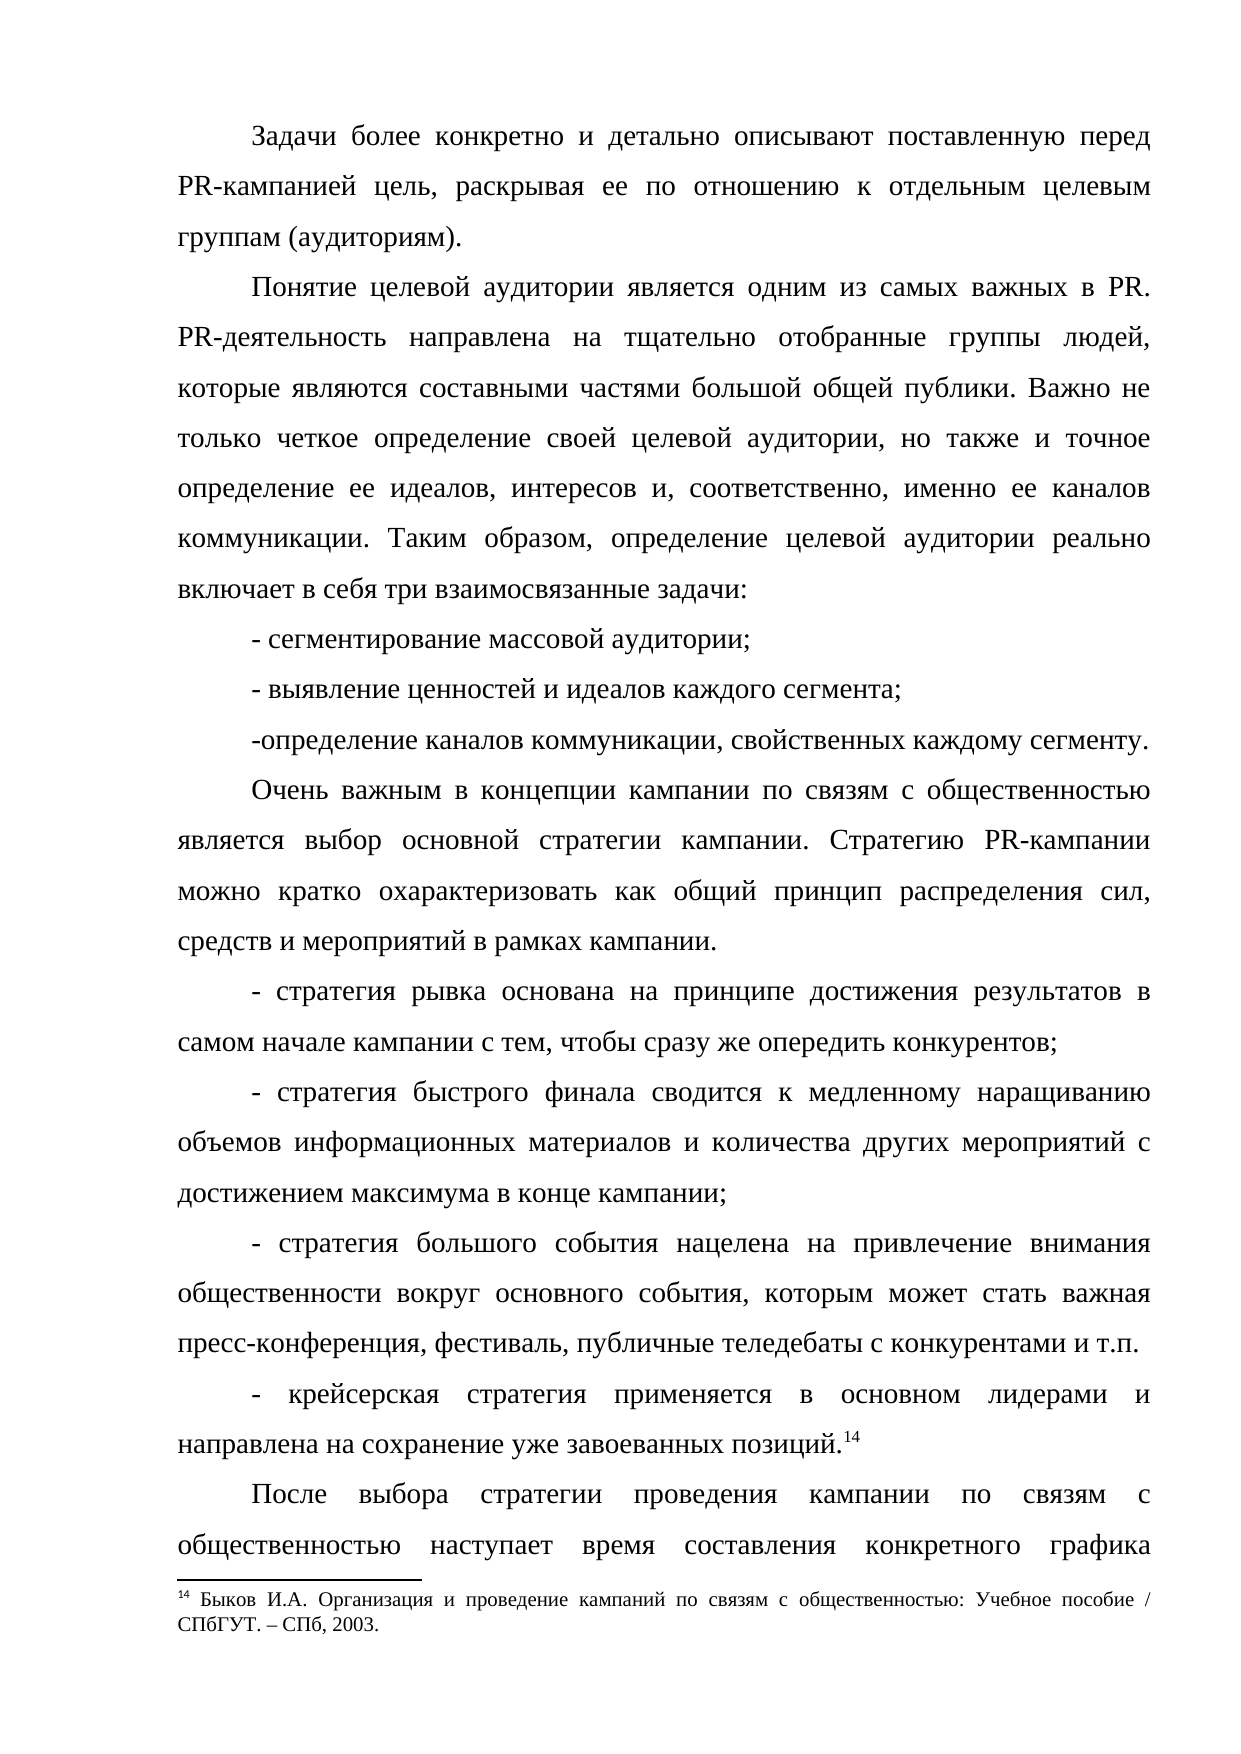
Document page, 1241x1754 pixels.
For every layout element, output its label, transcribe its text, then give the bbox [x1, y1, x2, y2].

text - стратегия быстрого финала сводится к медленному наращиванию объемов информационных материалов и количества других мероприятий с достижением максимума в конце кампании; [177, 1074, 1152, 1208]
text - выявление ценностей и идеалов каждого сегмента; [177, 672, 1152, 705]
text Задачи более конкретно и детально описывают поставленную перед PR-кампанией цель, раскрывая ее по отношению к отдельным целевым группам (аудиториям). [177, 118, 1152, 252]
text Очень важным в концепции кампании по связям с общественностью является выбор основной стратегии кампании. Стратегию PR-кампании можно кратко охарактеризовать как общий принцип распределения сил, средств и мероприятий в рамках кампании. [177, 772, 1152, 957]
text - стратегия рывка основана на принципе достижения результатов в самом начале кампании с тем, чтобы сразу же опередить конкурентов; [177, 973, 1152, 1057]
text - сегментирование массовой аудитории; [177, 621, 1152, 655]
text -определение каналов коммуникации, свойственных каждому сегменту. [177, 722, 1152, 755]
text - стратегия большого события нацелена на привлечение внимания общественности вокруг основного события, которым может стать важная пресс-конференция, фестиваль, публичные теледебаты с конкурентами и т.п. [177, 1225, 1152, 1359]
text - крейсерская стратегия применяется в основном лидерами и направлена на сохранение уже завоеванных позиций. [177, 1376, 1152, 1460]
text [177, 1477, 1152, 1560]
text Понятие целевой аудитории является одним из самых важных в PR. PR-деятельность направлена на тщательно отобранные группы людей, которые являются составными частями большой общей публики. Важно не только четкое определение своей целевой аудитории, но также и точное определение ее идеалов, интересов и, соответственно, именно ее каналов коммуникации. Таким образом, определение целевой аудитории реально включает в себя три взаимосвязанные задачи: [177, 269, 1152, 604]
